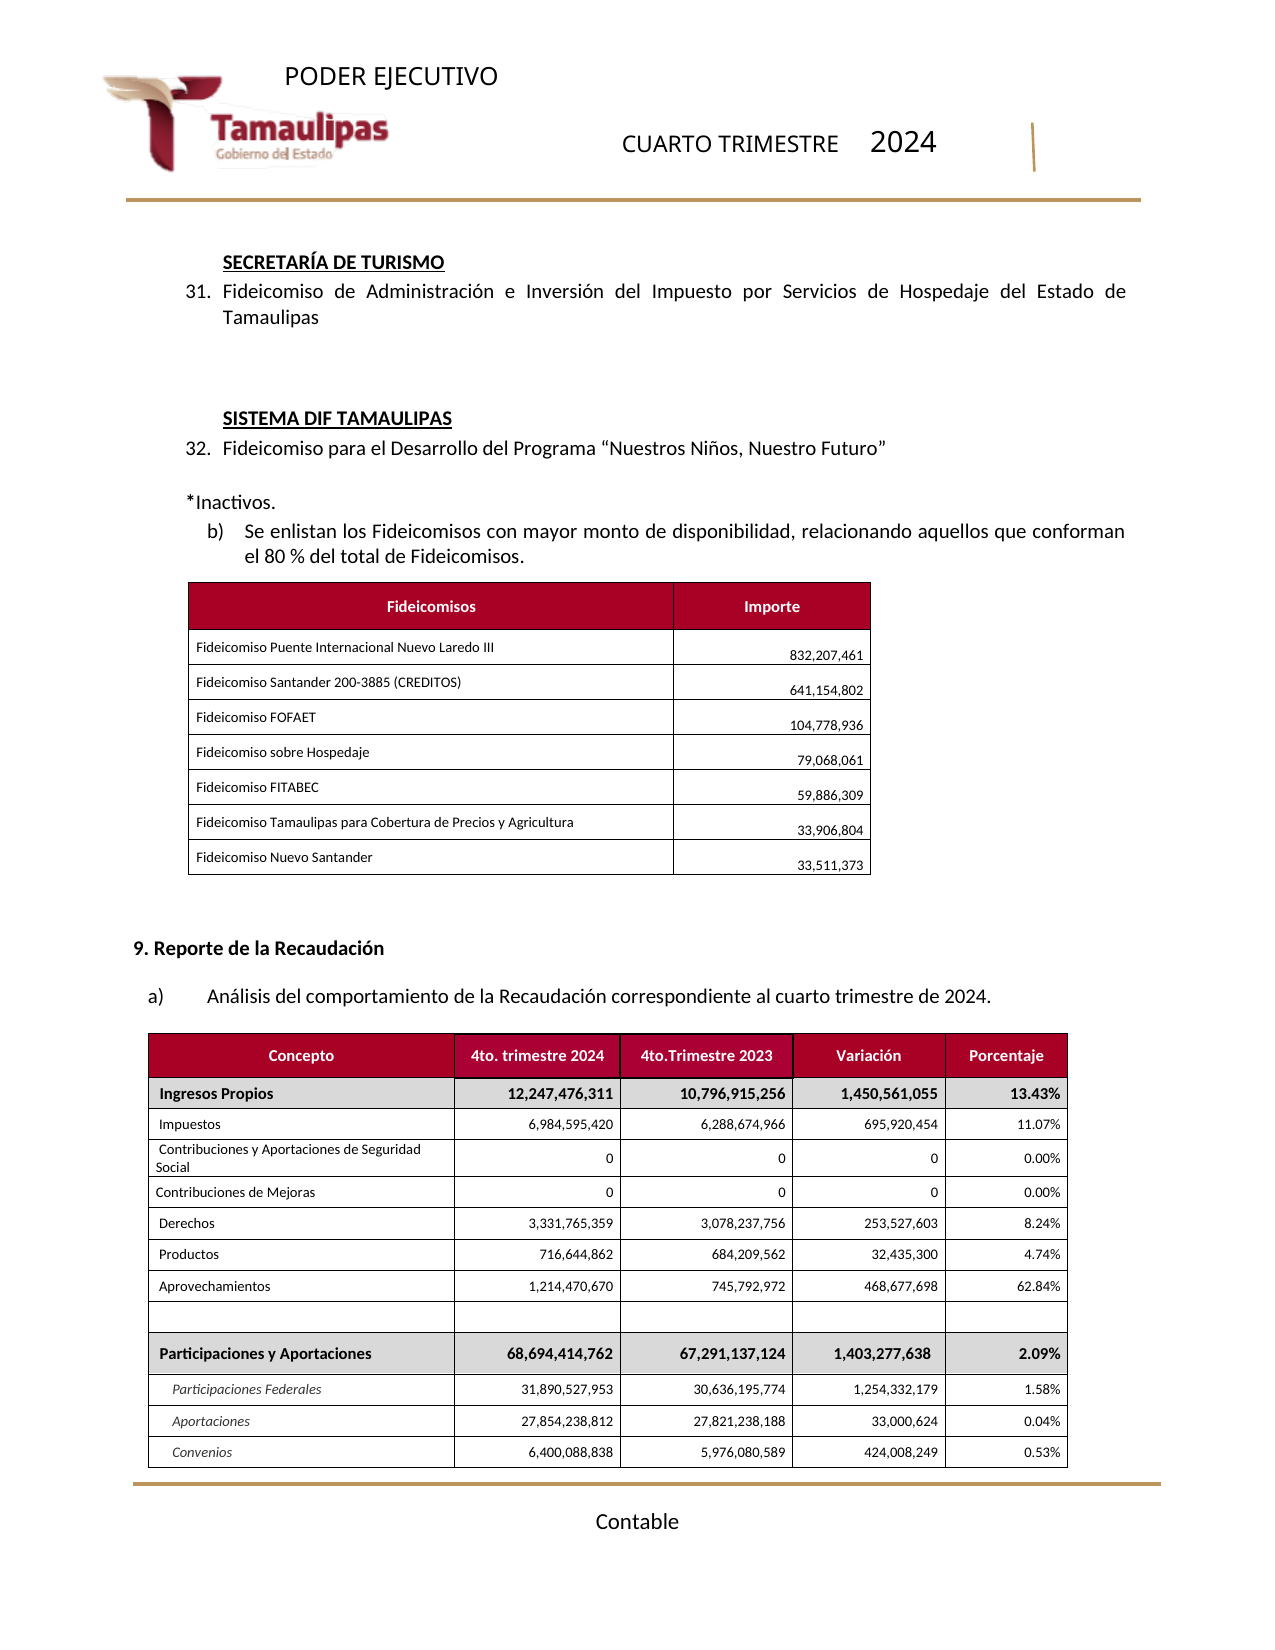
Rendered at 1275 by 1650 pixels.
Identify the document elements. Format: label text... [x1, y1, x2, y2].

list 9. Reporte de la Recaudación [133, 937, 1127, 960]
table_cell 32,435,300 [793, 1240, 945, 1270]
list Análisis del comportamiento de la Recaudación correspondiente al cuarto trimestre de 2024. [148, 983, 1127, 1008]
table_cell 0.04% [946, 1406, 1067, 1436]
table_cell 6,288,674,966 [621, 1109, 792, 1139]
table_cell 33,906,804 [674, 805, 870, 839]
table_cell 68,694,414,762 [455, 1333, 620, 1373]
text *Inactivos. [185, 489, 1127, 515]
list Fideicomiso de Administración e Inversión del Impuesto por Servicios de Hospedaje del Estado de Tamaulipas [185, 278, 1127, 329]
list Se enlistan los Fideicomisos con mayor monto de disponibilidad, relacionando aquellos que conforman el 80 % del total de Fideicomisos. [207, 518, 1127, 568]
table_cell Aportaciones [149, 1406, 454, 1436]
table_cell Ingresos Propios [149, 1078, 454, 1108]
table_cell Impuestos [149, 1109, 454, 1139]
table_cell 0.00% [946, 1177, 1067, 1207]
table_cell 0 [455, 1140, 620, 1176]
table_cell Aprovechamientos [149, 1271, 454, 1301]
table_cell 253,527,603 [793, 1208, 945, 1238]
table_cell [455, 1302, 620, 1332]
table_cell 0 [793, 1177, 945, 1207]
table_cell 10,796,915,256 [621, 1079, 792, 1108]
table_cell 832,207,461 [674, 630, 870, 664]
list SISTEMA DIF TAMAULIPAS [223, 406, 1127, 431]
table_cell Participaciones Federales [149, 1375, 454, 1405]
table_header Importe [674, 583, 870, 629]
table_cell 33,000,624 [793, 1406, 945, 1436]
table_cell 13.43% [946, 1078, 1067, 1108]
table_cell 468,677,698 [793, 1271, 945, 1301]
table_cell 695,920,454 [793, 1109, 945, 1139]
list SECRETARÍA DE TURISMO [223, 249, 1127, 275]
table_header Concepto [149, 1034, 454, 1077]
table_header Porcentaje [946, 1034, 1067, 1077]
table_cell 2.09% [946, 1333, 1067, 1373]
table_cell [946, 1302, 1067, 1332]
table_cell 1,254,332,179 [793, 1375, 945, 1405]
table_cell 33,511,373 [674, 840, 870, 874]
table_header Fideicomisos [189, 583, 673, 629]
table_cell 0 [455, 1177, 620, 1207]
table_cell Fideicomiso Puente Internacional Nuevo Laredo III [189, 630, 673, 664]
table_cell 684,209,562 [621, 1240, 792, 1270]
table_cell 4.74% [946, 1240, 1067, 1270]
table_cell 104,778,936 [674, 700, 870, 734]
table_cell 67,291,137,124 [621, 1333, 792, 1373]
table_cell 0.00% [946, 1140, 1067, 1176]
table_cell 27,821,238,188 [621, 1406, 792, 1436]
table_cell Contribuciones de Mejoras [149, 1177, 454, 1207]
table_cell 3,331,765,359 [455, 1208, 620, 1238]
table_cell 0 [793, 1140, 945, 1176]
table_cell 8.24% [946, 1208, 1067, 1238]
table_cell 641,154,802 [674, 665, 870, 699]
picture [92, 69, 401, 174]
table_cell 0 [621, 1140, 792, 1176]
table_cell 3,078,237,756 [621, 1208, 792, 1238]
table_cell 0 [621, 1177, 792, 1207]
table_cell Fideicomiso Nuevo Santander [189, 840, 673, 874]
table_cell [149, 1302, 454, 1332]
table_cell 6,400,088,838 [455, 1437, 620, 1467]
table_cell [793, 1302, 945, 1332]
table_cell Contribuciones y Aportaciones de Seguridad Social [149, 1140, 454, 1176]
table_cell 59,886,309 [674, 770, 870, 804]
table_cell 1,403,277,638 [793, 1333, 945, 1373]
table_cell 716,644,862 [455, 1240, 620, 1270]
table_cell Convenios [149, 1437, 454, 1467]
table_header 4to. trimestre 2024 [455, 1035, 619, 1077]
table_cell 62.84% [946, 1271, 1067, 1301]
table_cell 11.07% [946, 1109, 1067, 1139]
table_cell 27,854,238,812 [455, 1406, 620, 1436]
table_cell 31,890,527,953 [455, 1375, 620, 1405]
list Fideicomiso para el Desarrollo del Programa “Nuestros Niños, Nuestro Futuro” [185, 435, 1127, 460]
table_cell Productos [149, 1240, 454, 1270]
table_cell 0.53% [946, 1437, 1067, 1467]
table_cell Fideicomiso Santander 200-3885 (CREDITOS) [189, 665, 673, 699]
table_cell 424,008,249 [793, 1437, 945, 1467]
table_cell Fideicomiso sobre Hospedaje [189, 735, 673, 769]
table_header Variación [794, 1034, 945, 1077]
table_cell Derechos [149, 1208, 454, 1238]
table_cell 1,450,561,055 [793, 1078, 945, 1108]
table_cell 12,247,476,311 [455, 1079, 620, 1108]
table_header 4to.Trimestre 2023 [621, 1035, 792, 1077]
table_cell Participaciones y Aportaciones [149, 1333, 454, 1373]
table_cell Fideicomiso FOFAET [189, 700, 673, 734]
table_cell 5,976,080,589 [621, 1437, 792, 1467]
table_cell 745,792,972 [621, 1271, 792, 1301]
table_cell 1.58% [946, 1375, 1067, 1405]
table_cell 6,984,595,420 [455, 1109, 620, 1139]
table_cell Fideicomiso Tamaulipas para Cobertura de Precios y Agricultura [189, 805, 673, 839]
table_cell 30,636,195,774 [621, 1375, 792, 1405]
table_cell Fideicomiso FITABEC [189, 770, 673, 804]
table_cell [621, 1302, 792, 1332]
table_cell 79,068,061 [674, 735, 870, 769]
table_cell 1,214,470,670 [455, 1271, 620, 1301]
